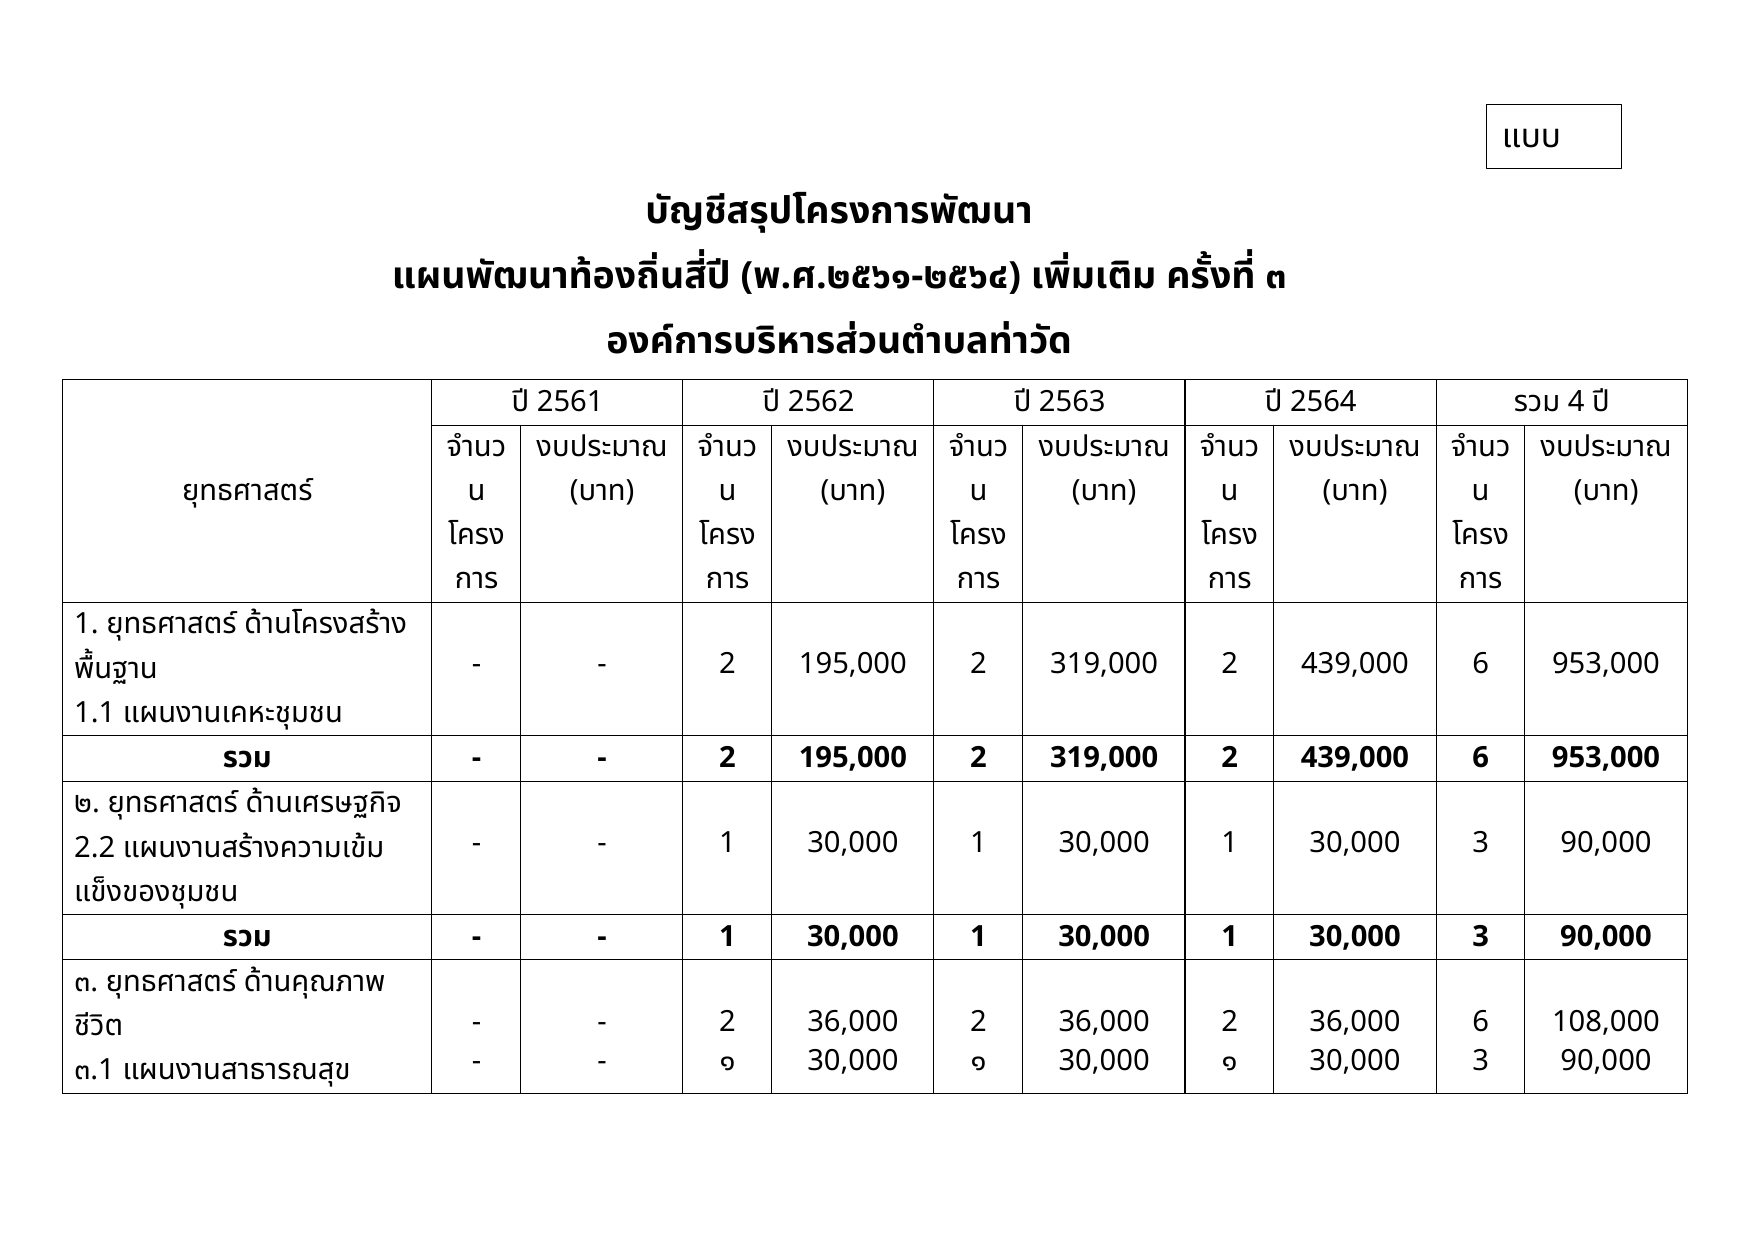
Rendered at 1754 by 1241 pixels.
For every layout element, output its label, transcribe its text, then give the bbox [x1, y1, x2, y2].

table_cell 6 [1437, 603, 1524, 735]
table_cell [63, 960, 431, 1093]
table_cell 2 [934, 736, 1022, 781]
table_cell 3 [1437, 782, 1524, 914]
table_cell 30,000 [1274, 782, 1436, 914]
table_cell 2 [1186, 736, 1273, 781]
table_cell 2 ๑ [934, 960, 1022, 1093]
text บัญชีสรุปโครงการพัฒนา [74, 183, 1604, 240]
table_cell รวม [63, 915, 431, 959]
table_cell - [432, 736, 520, 781]
table_cell งบประมาณ (บาท) [1525, 426, 1687, 602]
table_header ปี 2563 [934, 380, 1184, 424]
table_cell 2 [683, 603, 771, 735]
table_cell จำนวนโครงการ [1437, 426, 1524, 602]
table_cell 36,000 30,000 [1274, 960, 1436, 1093]
table_header ปี 2562 [683, 380, 933, 424]
table_cell 30,000 [1274, 915, 1436, 959]
table_cell 1 [934, 915, 1022, 959]
table_header ปี 2564 [1186, 380, 1436, 424]
table_cell 108,000 90,000 [1525, 960, 1687, 1093]
table_cell 319,000 [1023, 603, 1184, 735]
table_cell 30,000 [1023, 782, 1184, 914]
table_header ปี 2561 [432, 380, 682, 424]
table_cell จำนวนโครงการ [432, 426, 520, 602]
table_cell 1 [1186, 782, 1273, 914]
table_cell งบประมาณ (บาท) [1023, 426, 1184, 602]
table_cell 195,000 [772, 603, 933, 735]
table_cell - [521, 915, 682, 959]
table_cell - [432, 782, 520, 914]
table_cell - [432, 915, 520, 959]
table_cell 2 ๑ [683, 960, 771, 1093]
table_cell 2 [934, 603, 1022, 735]
table_cell 3 [1437, 915, 1524, 959]
table_cell งบประมาณ (บาท) [772, 426, 933, 602]
table_cell 1 [683, 915, 771, 959]
table_cell 36,000 30,000 [772, 960, 933, 1093]
table_cell 195,000 [772, 736, 933, 781]
table_cell รวม [63, 736, 431, 781]
table_cell 953,000 [1525, 736, 1687, 781]
table_cell 2 [683, 736, 771, 781]
table_cell จำนวนโครงการ [683, 426, 771, 602]
table_cell งบประมาณ (บาท) [1274, 426, 1436, 602]
text องค์การบริหารส่วนตำบลท่าวัด [74, 314, 1604, 371]
table_cell 2 ๑ [1186, 960, 1273, 1093]
table_cell 953,000 [1525, 603, 1687, 735]
table_cell - - [521, 960, 682, 1093]
table_cell 1 [1186, 915, 1273, 959]
table_cell 90,000 [1525, 915, 1687, 959]
table_cell 319,000 [1023, 736, 1184, 781]
table_cell ๒. ยุทธศาสตร์ ด้านเศรษฐกิจ 2.2 แผนงานสร้างความเข้มแข็งของชุมชน [63, 782, 431, 914]
table_cell 439,000 [1274, 736, 1436, 781]
table_cell 1 [683, 782, 771, 914]
table_cell - [521, 782, 682, 914]
table_cell 6 [1437, 736, 1524, 781]
table_cell - [432, 603, 520, 735]
table_cell 1. ยุทธศาสตร์ ด้านโครงสร้างพื้นฐาน 1.1 แผนงานเคหะชุมชน [63, 603, 431, 735]
table_cell - [521, 736, 682, 781]
table_cell 30,000 [772, 915, 933, 959]
table_header รวม 4 ปี [1437, 380, 1687, 424]
table_cell 36,000 30,000 [1023, 960, 1184, 1093]
table_cell 6 3 [1437, 960, 1524, 1093]
table_header ยุทธศาสตร์ [63, 380, 431, 602]
table_cell งบประมาณ (บาท) [521, 426, 682, 602]
table_cell 30,000 [1023, 915, 1184, 959]
text แผนพัฒนาท้องถิ่นสี่ปี (พ.ศ.๒๕๖๑-๒๕๖๔) เพิ่มเติม ครั้งที่ ๓ [74, 248, 1604, 306]
table_cell 30,000 [772, 782, 933, 914]
table_cell 439,000 [1274, 603, 1436, 735]
table_cell จำนวนโครงการ [934, 426, 1022, 602]
table_cell 90,000 [1525, 782, 1687, 914]
table_cell 2 [1186, 603, 1273, 735]
table_cell จำนวนโครงการ [1186, 426, 1273, 602]
table_cell - [521, 603, 682, 735]
table_cell - - [432, 960, 520, 1093]
table_cell 1 [934, 782, 1022, 914]
